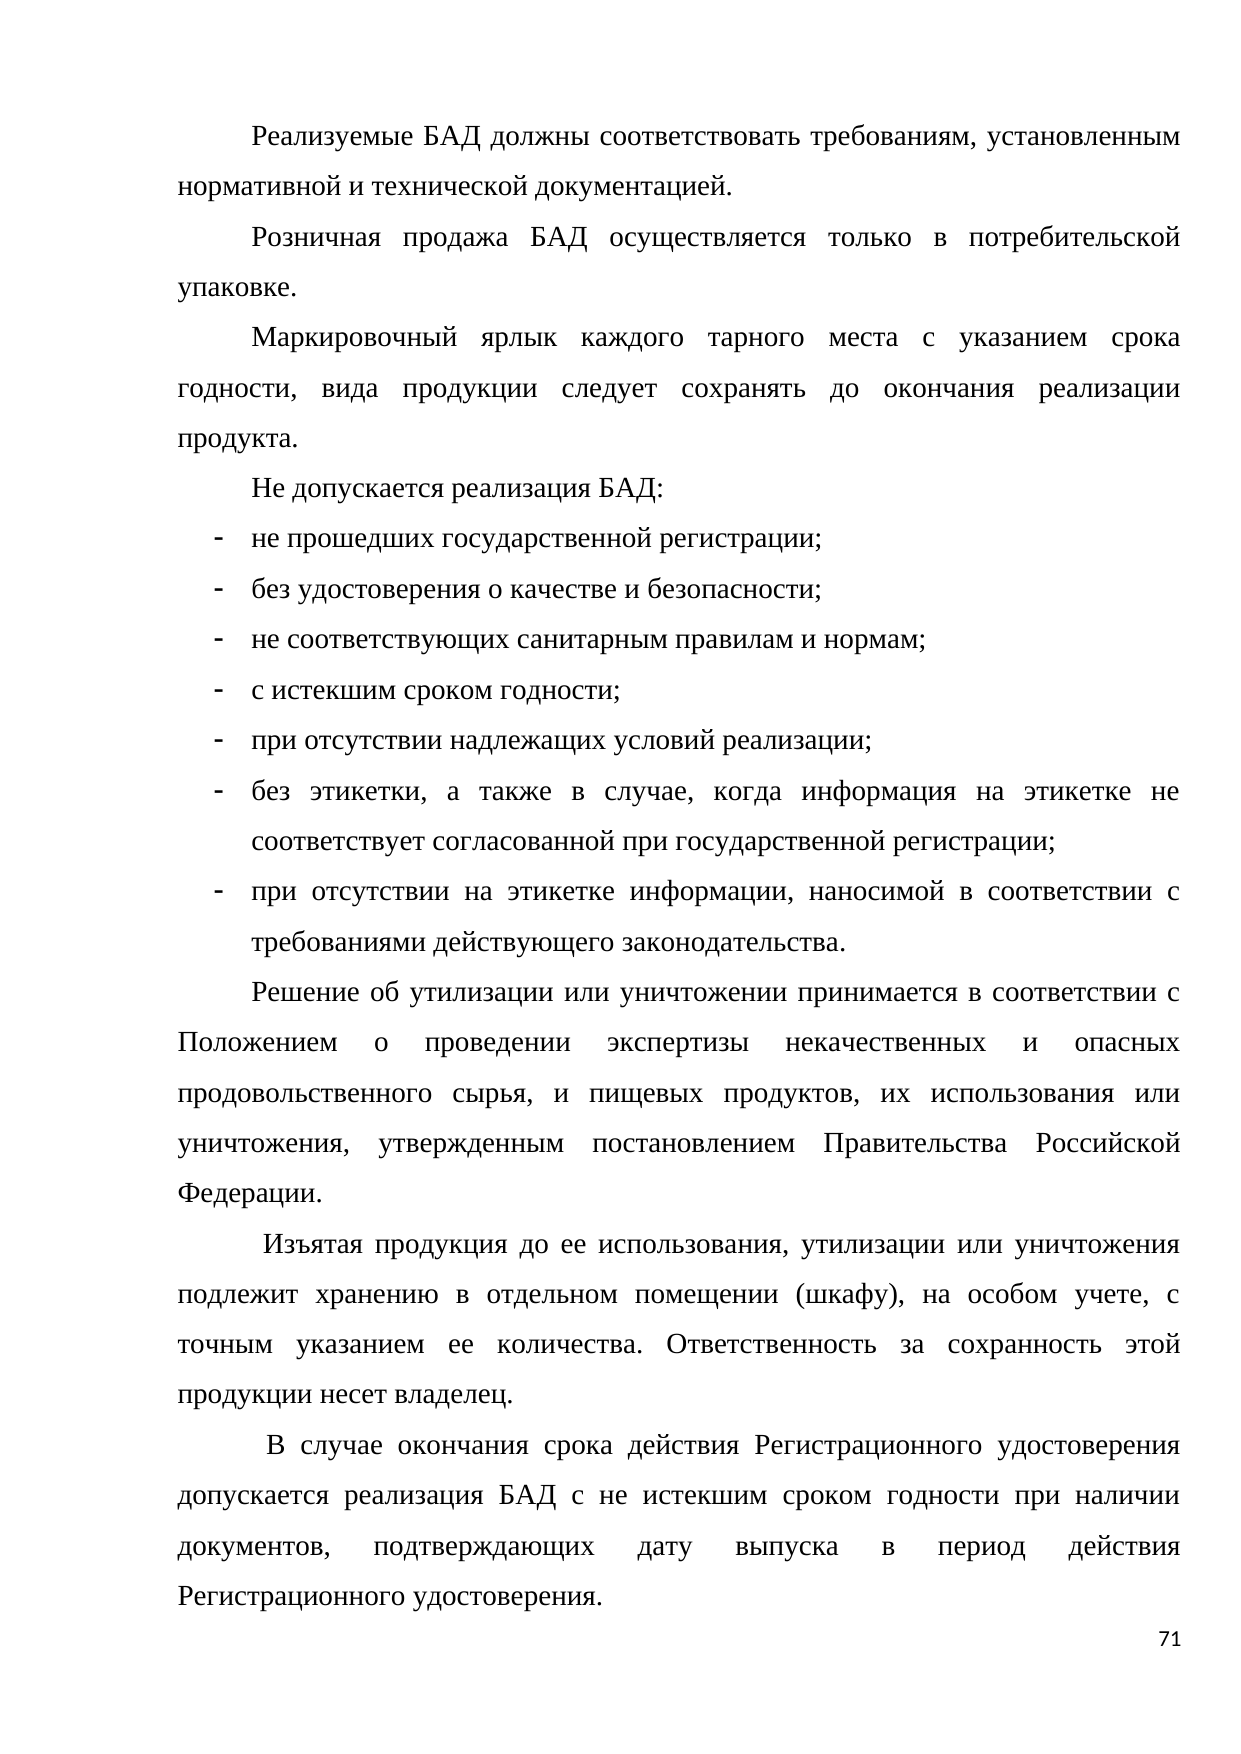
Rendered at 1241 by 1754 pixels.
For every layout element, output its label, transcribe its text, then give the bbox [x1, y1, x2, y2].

text Реализуемые БАД должны соответствовать требованиям, установленным нормативной и технической документацией. [177, 118, 1181, 202]
text Решение об утилизации или уничтожении принимается в соответствии с Положением о проведении экспертизы некачественных и опасных продовольственного сырья, и пищевых продуктов, их использования или уничтожения, утвержденным постановлением Правительства Российской Федерации. [177, 974, 1181, 1209]
list с истекшим сроком годности; [213, 672, 1181, 706]
text Изъятая продукция до ее использования, утилизации или уничтожения подлежит хранению в отдельном помещении (шкафу), на особом учете, с точным указанием ее количества. Ответственность за сохранность этой продукции несет владелец. [177, 1226, 1181, 1410]
list при отсутствии на этикетке информации, наносимой в соответствии с требованиями действующего законодательства. [213, 873, 1181, 957]
list не соответствующих санитарным правилам и нормам; [213, 621, 1181, 655]
text Розничная продажа БАД осуществляется только в потребительской упаковке. [177, 219, 1181, 303]
list без удостоверения о качестве и безопасности; [213, 571, 1181, 605]
list не прошедших государственной регистрации; [213, 521, 1181, 554]
text В случае окончания срока действия Регистрационного удостоверения допускается реализация БАД с не истекшим сроком годности при наличии документов, подтверждающих дату выпуска в период действия Регистрационного удостоверения. [177, 1427, 1181, 1611]
text Маркировочный ярлык каждого тарного места с указанием срока годности, вида продукции следует сохранять до окончания реализации продукта. [177, 319, 1181, 453]
list без этикетки, а также в случае, когда информация на этикетке не соответствует согласованной при государственной регистрации; [213, 773, 1181, 857]
list при отсутствии надлежащих условий реализации; [213, 722, 1181, 756]
text Не допускается реализация БАД: [177, 470, 1181, 504]
